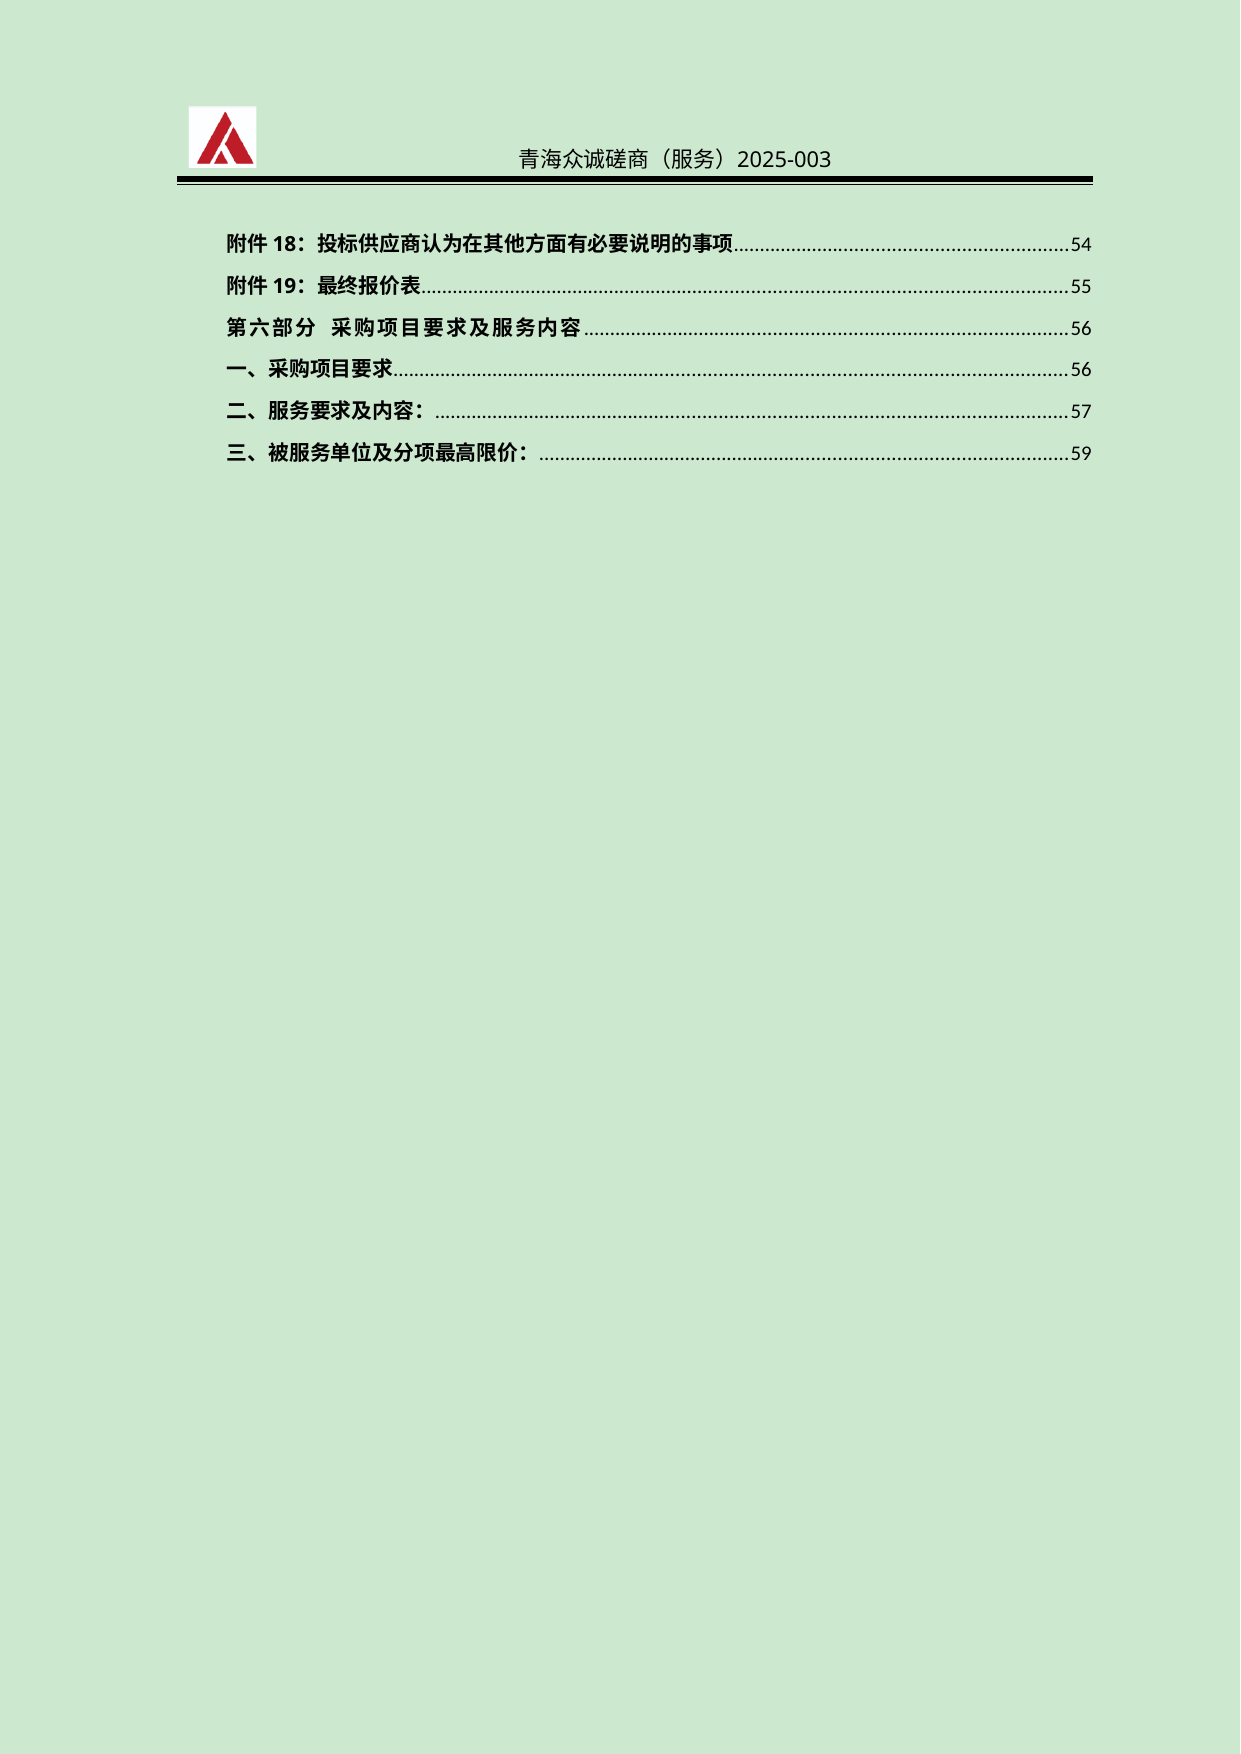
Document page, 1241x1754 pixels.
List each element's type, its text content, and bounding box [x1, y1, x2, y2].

text 附件18：投标供应商认为在其他方面有必要说明的事项 54 [177, 218, 1093, 260]
text 附件19：最终报价表 55 [177, 260, 1093, 302]
picture [188, 106, 257, 168]
text 三、被服务单位及分项最高限价： 59 [177, 427, 1093, 468]
text 二、服务要求及内容： 57 [177, 385, 1093, 427]
text 第六部分 采购项目要求及服务内容 56 [177, 302, 1093, 343]
text 一、采购项目要求 56 [177, 343, 1093, 385]
